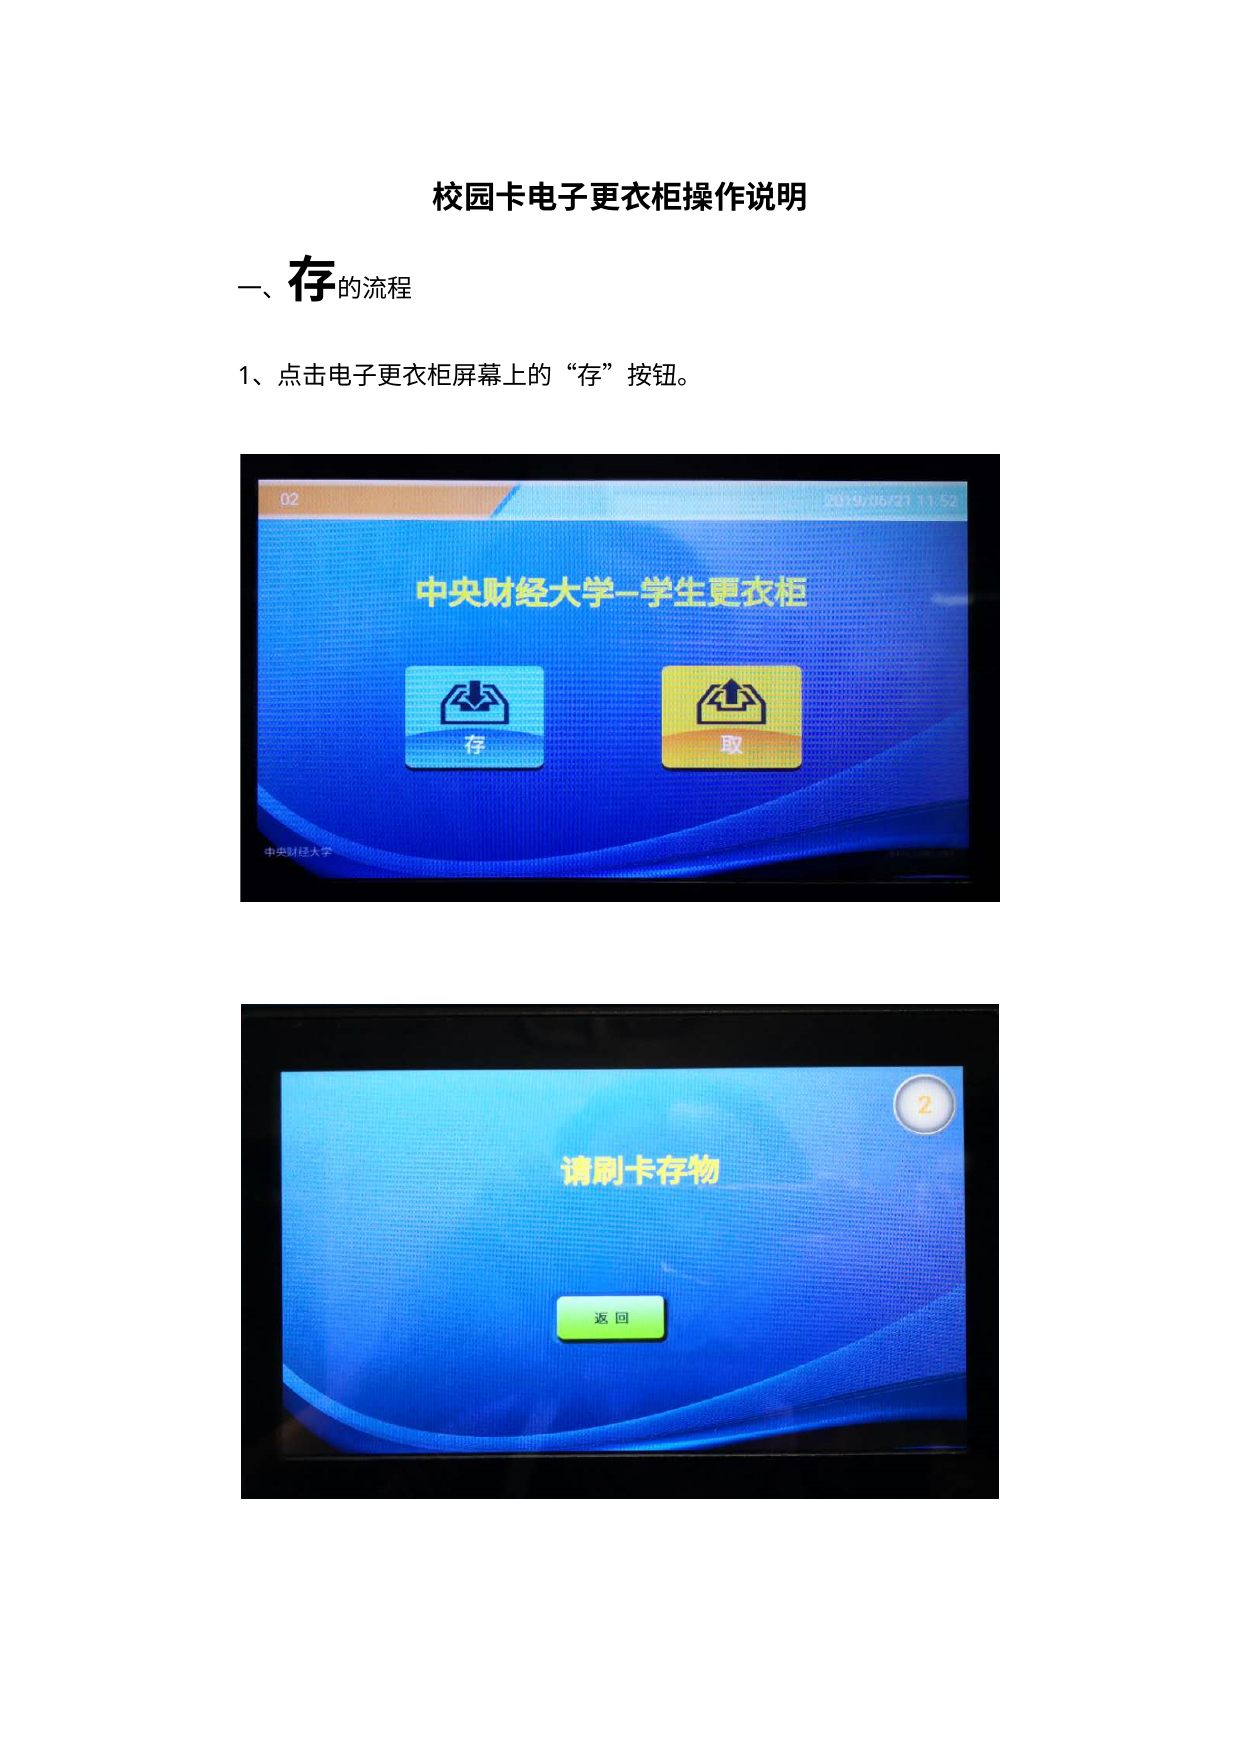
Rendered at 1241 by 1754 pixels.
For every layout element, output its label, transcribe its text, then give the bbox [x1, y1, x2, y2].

picture [241, 1004, 999, 1499]
text 校园卡电子更衣柜操作说明 [187, 162, 1053, 227]
text 1、点击电子更衣柜屏幕上的“存”按钮。 [187, 341, 1053, 406]
picture [240, 454, 1000, 902]
text 一、存的流程 [187, 227, 1053, 324]
